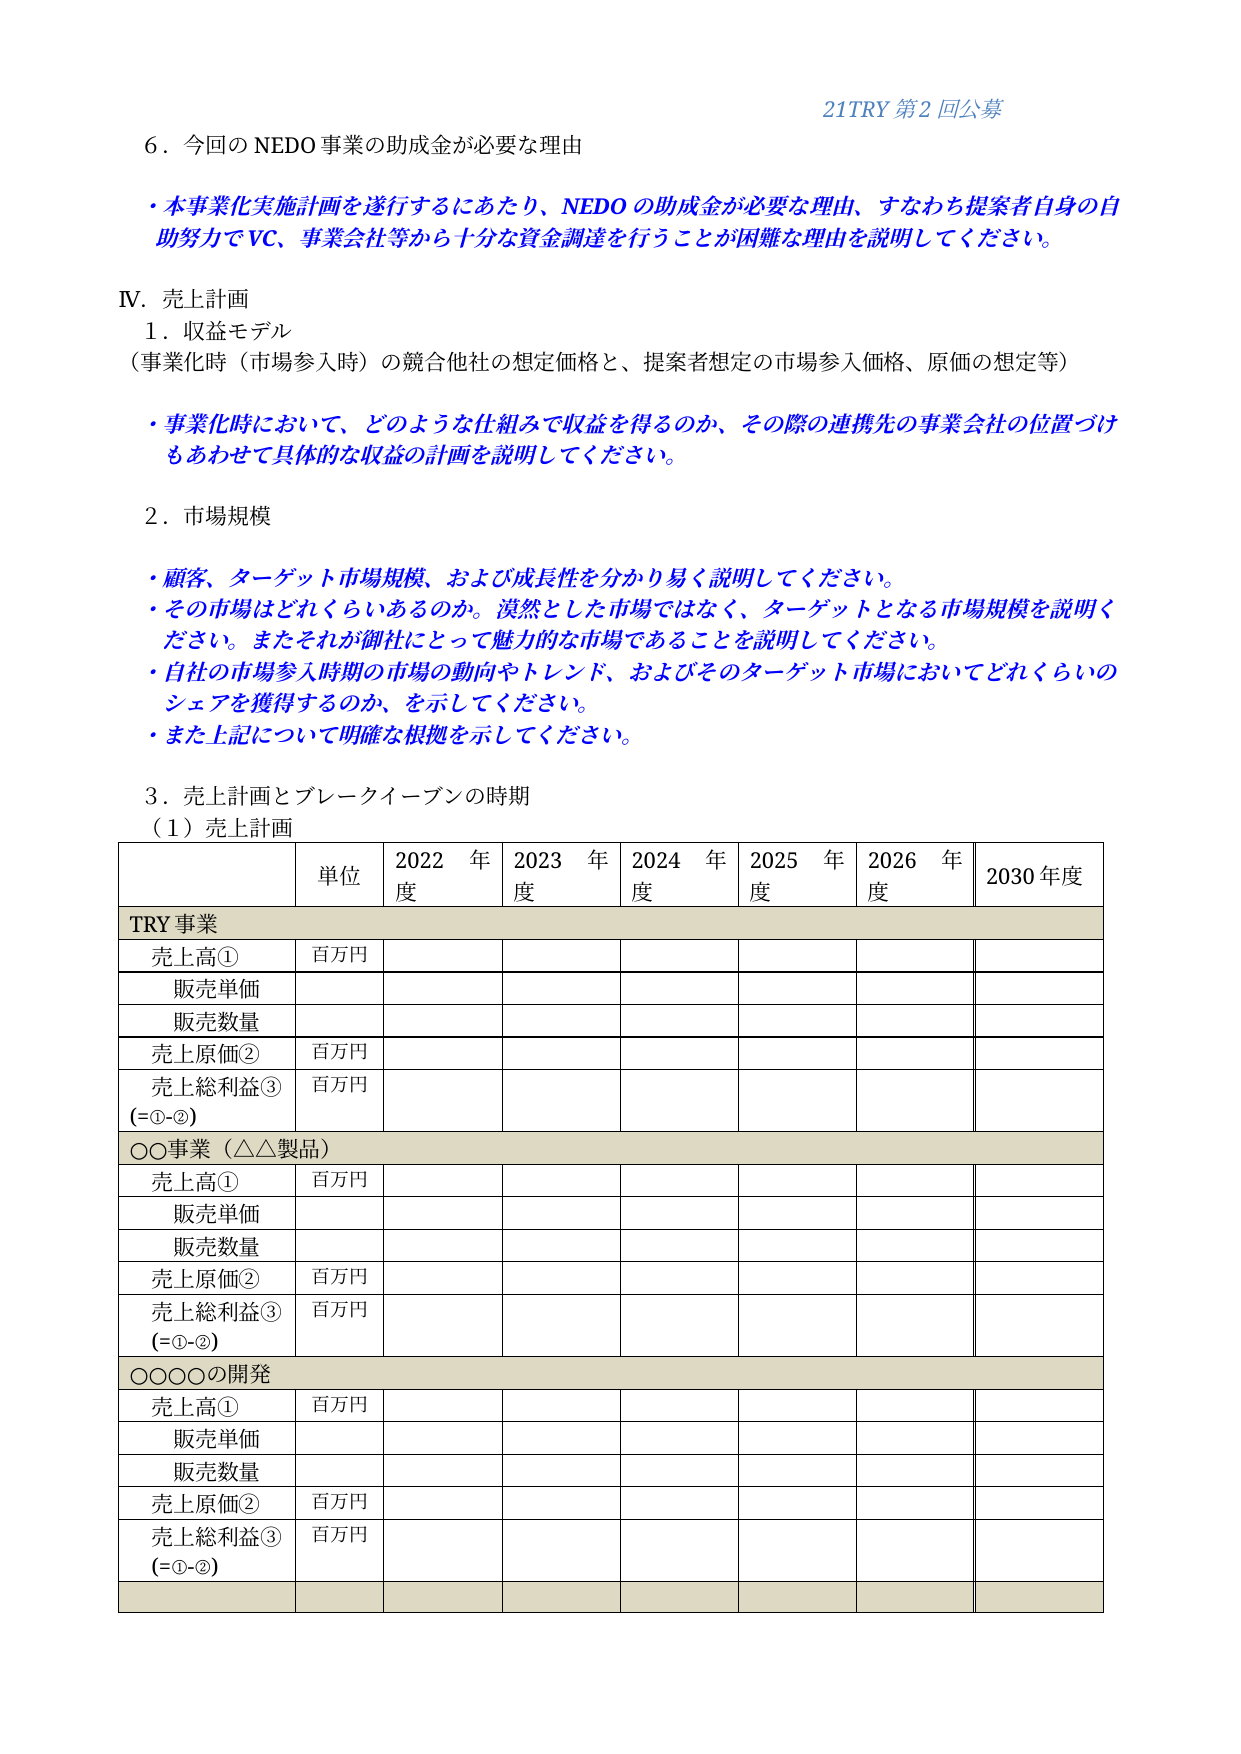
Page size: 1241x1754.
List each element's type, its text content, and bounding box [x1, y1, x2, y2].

table_cell [857, 1165, 973, 1196]
table_cell [503, 1487, 620, 1519]
table_cell [384, 1390, 502, 1421]
table_cell [503, 1197, 620, 1229]
table_cell 売上総利益③ (=①-②) [119, 1520, 295, 1581]
table_header 2022年度 [384, 843, 502, 906]
table_cell [384, 1422, 502, 1454]
table_cell [384, 1230, 502, 1261]
table_cell [621, 1262, 738, 1294]
table_header [119, 843, 295, 906]
table_cell [739, 1038, 856, 1069]
table_cell 売上原価② [119, 1487, 295, 1519]
table_cell [976, 1295, 1103, 1356]
table_cell [976, 1197, 1103, 1229]
text ・その市場はどれくらいあるのか。漠然とした市場ではなく、ターゲットとなる市場規模を説明ください。またそれが御社にとって魅力的な市場であることを説明してください。 [140, 592, 1122, 655]
text ２．市場規模 [140, 499, 1100, 531]
table_cell [503, 1038, 620, 1069]
table_cell [503, 1422, 620, 1454]
text ・また上記について明確な根拠を示してください。 [140, 718, 1122, 749]
table_cell [739, 1230, 856, 1261]
table_cell [621, 1070, 738, 1131]
table_cell [621, 1455, 738, 1486]
table_cell [976, 1070, 1103, 1131]
text Ⅳ．売上計画 [118, 282, 1122, 314]
text ・本事業化実施計画を遂行するにあたり、NEDOの助成金が必要な理由、すなわち提案者自身の自助努力でVC、事業会社等から十分な資金調達を行うことが困難な理由を説明してください。 [140, 189, 1122, 253]
table_cell [621, 940, 738, 971]
table_cell [739, 1487, 856, 1519]
text （事業化時（市場参入時）の競合他社の想定価格と、提案者想定の市場参入価格、原価の想定等） [118, 346, 1122, 377]
table_cell [976, 1262, 1103, 1294]
table_cell [621, 1230, 738, 1261]
table_cell [976, 973, 1103, 1004]
text ・事業化時において、どのような仕組みで収益を得るのか、その際の連携先の事業会社の位置づけもあわせて具体的な収益の計画を説明してください。 [140, 407, 1122, 470]
table_cell [857, 1070, 973, 1131]
table_cell [857, 1582, 973, 1612]
table_cell [857, 1422, 973, 1454]
table_cell [384, 1038, 502, 1069]
table_cell [296, 1005, 383, 1036]
table_header 2023年度 [503, 843, 620, 906]
table_cell [976, 1487, 1103, 1519]
table_cell [739, 1582, 856, 1612]
table_cell ○○事業（△△製品） [119, 1132, 1103, 1164]
table_header 単位 [296, 843, 383, 906]
table_cell [739, 1422, 856, 1454]
table_cell [621, 1038, 738, 1069]
table_cell [621, 1422, 738, 1454]
table_cell [503, 1455, 620, 1486]
table_cell [739, 1390, 856, 1421]
table_cell [621, 1197, 738, 1229]
table_cell [621, 1295, 738, 1356]
text ３．売上計画とブレークイーブンの時期 [140, 779, 1100, 811]
table_cell [503, 1582, 620, 1612]
table_cell ○○○○の開発 [119, 1357, 1103, 1389]
table_cell [384, 1455, 502, 1486]
table_cell [296, 1582, 383, 1612]
table_cell [503, 940, 620, 971]
table_cell [857, 940, 973, 971]
table_cell [503, 1520, 620, 1581]
table_cell [857, 1520, 973, 1581]
table_cell 百万円 [296, 1390, 383, 1421]
table_cell 百万円 [296, 1487, 383, 1519]
table_cell [296, 1422, 383, 1454]
table_cell [621, 1487, 738, 1519]
text ・顧客、ターゲット市場規模、および成長性を分かり易く説明してください。 [140, 561, 1122, 592]
table_cell [503, 1005, 620, 1036]
table_cell [503, 973, 620, 1004]
table_cell [857, 1262, 973, 1294]
text （１）売上計画 [140, 811, 1100, 842]
table_cell [976, 1390, 1103, 1421]
table_cell [503, 1230, 620, 1261]
table_cell [503, 1262, 620, 1294]
table_cell [296, 1455, 383, 1486]
table_cell 百万円 [296, 1165, 383, 1196]
table_cell [739, 973, 856, 1004]
table_cell [739, 1070, 856, 1131]
table_header 2030年度 [976, 843, 1103, 906]
table_cell [739, 940, 856, 971]
table_cell 売上総利益③ (=①-②) [119, 1295, 295, 1356]
table_cell [384, 1582, 502, 1612]
text ６．今回のNEDO事業の助成金が必要な理由 [140, 128, 1100, 160]
table_cell 百万円 [296, 1038, 383, 1069]
table_cell [503, 1295, 620, 1356]
text １．収益モデル [140, 314, 1100, 346]
table_cell 売上高① [119, 1165, 295, 1196]
table_cell [621, 1165, 738, 1196]
table_cell 売上原価② [119, 1038, 295, 1069]
table_cell [976, 1582, 1103, 1612]
table_cell [976, 940, 1103, 971]
table_cell 百万円 [296, 1295, 383, 1356]
table_cell [503, 1165, 620, 1196]
table_cell [621, 1582, 738, 1612]
table_cell [976, 1005, 1103, 1036]
table_cell [384, 1197, 502, 1229]
table_cell 売上総利益③ (=①-②) [119, 1070, 295, 1131]
table_cell [739, 1262, 856, 1294]
table_cell [621, 973, 738, 1004]
table_cell [119, 1582, 295, 1612]
table_cell [296, 1197, 383, 1229]
table_cell [384, 940, 502, 971]
table_cell [976, 1422, 1103, 1454]
table_cell [739, 1005, 856, 1036]
table_cell [976, 1455, 1103, 1486]
table_cell 百万円 [296, 940, 383, 971]
table_cell [384, 1070, 502, 1131]
table_cell [296, 973, 383, 1004]
table_cell [857, 1230, 973, 1261]
text ・自社の市場参入時期の市場の動向やトレンド、およびそのターゲット市場においてどれくらいのシェアを獲得するのか、を示してください。 [140, 655, 1122, 718]
table_cell 売上原価② [119, 1262, 295, 1294]
table_cell 百万円 [296, 1520, 383, 1581]
table_header 2025年度 [739, 843, 856, 906]
table_cell [739, 1165, 856, 1196]
table_cell [857, 1487, 973, 1519]
table_cell [976, 1165, 1103, 1196]
table_cell [384, 1487, 502, 1519]
table_cell [503, 1390, 620, 1421]
table_cell 販売数量 [119, 1455, 295, 1486]
table_cell 販売単価 [119, 1197, 295, 1229]
table_cell [296, 1230, 383, 1261]
table_cell 百万円 [296, 1262, 383, 1294]
table_cell [976, 1230, 1103, 1261]
table_cell [857, 1005, 973, 1036]
table_cell 販売数量 [119, 1005, 295, 1036]
table_cell 売上高① [119, 1390, 295, 1421]
table_cell [503, 1070, 620, 1131]
table_cell [739, 1455, 856, 1486]
table_cell [621, 1520, 738, 1581]
table_cell 販売単価 [119, 1422, 295, 1454]
table_cell [384, 1005, 502, 1036]
table_cell [976, 1038, 1103, 1069]
table_cell [621, 1390, 738, 1421]
table_cell [857, 973, 973, 1004]
table_cell 百万円 [296, 1070, 383, 1131]
table_cell 売上高① [119, 940, 295, 971]
table_cell [384, 973, 502, 1004]
table_cell 販売数量 [119, 1230, 295, 1261]
table_cell [857, 1390, 973, 1421]
table_header 2026年度 [857, 843, 973, 906]
table_cell [857, 1295, 973, 1356]
table_cell [739, 1520, 856, 1581]
table_cell [621, 1005, 738, 1036]
table_cell [384, 1295, 502, 1356]
table_cell [384, 1165, 502, 1196]
table_cell [857, 1197, 973, 1229]
table_cell 販売単価 [119, 973, 295, 1004]
table_cell TRY事業 [119, 907, 1103, 939]
table_cell [857, 1455, 973, 1486]
table_cell [857, 1038, 973, 1069]
table_cell [976, 1520, 1103, 1581]
table_header 2024年度 [621, 843, 738, 906]
table_cell [384, 1520, 502, 1581]
table_cell [739, 1197, 856, 1229]
table_cell [739, 1295, 856, 1356]
table_cell [384, 1262, 502, 1294]
